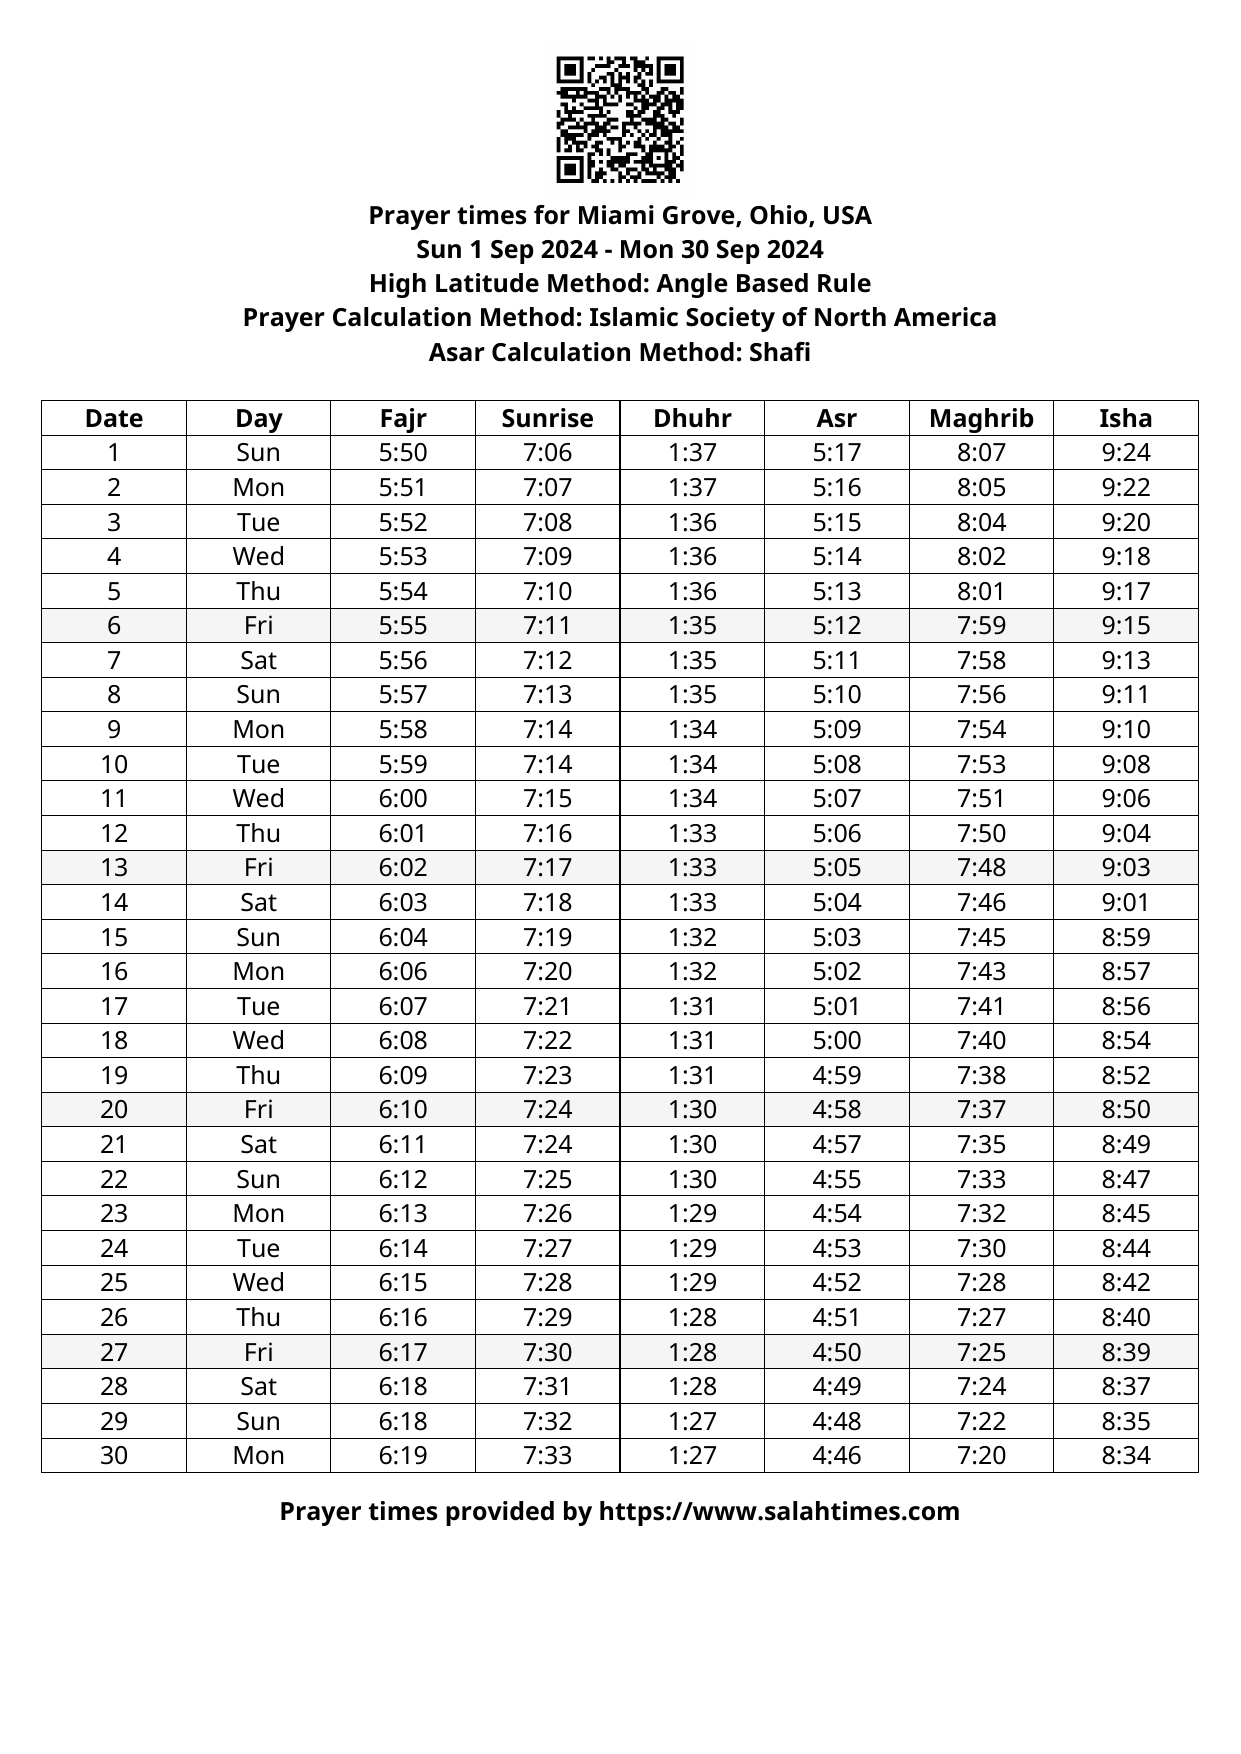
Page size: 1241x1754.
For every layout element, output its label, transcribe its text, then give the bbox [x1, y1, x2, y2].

table_cell 4:52 [765, 1266, 909, 1299]
table_cell 9:24 [1054, 436, 1198, 469]
table_cell 7:59 [910, 609, 1053, 642]
table_cell 8:02 [910, 539, 1053, 573]
table_cell 5:17 [765, 436, 909, 469]
table_cell 1:37 [621, 436, 764, 469]
table_cell 6:09 [331, 1058, 475, 1092]
table_cell 5:05 [765, 851, 909, 884]
table_header Isha [1054, 401, 1198, 434]
table_cell 7:40 [910, 1024, 1053, 1057]
table_cell Fri [187, 1093, 330, 1126]
table_cell 6:18 [331, 1404, 475, 1437]
table_cell 6:01 [331, 816, 475, 849]
table_cell 7:28 [476, 1266, 619, 1299]
table_cell Sun [187, 436, 330, 469]
table_cell 13 [42, 851, 186, 884]
table_cell 7:07 [476, 470, 619, 504]
table_cell 9:22 [1054, 470, 1198, 504]
table_cell Thu [187, 1300, 330, 1334]
table_cell Tue [187, 989, 330, 1022]
table_cell 7:13 [476, 678, 619, 711]
table_cell 3 [42, 505, 186, 538]
table_header Date [42, 401, 186, 434]
table_cell 5:06 [765, 816, 909, 849]
table_cell 1:34 [621, 747, 764, 780]
table_cell 6:02 [331, 851, 475, 884]
table_cell 7:31 [476, 1369, 619, 1403]
table_cell 6:06 [331, 954, 475, 988]
table_cell Sun [187, 1162, 330, 1195]
table_cell 6 [42, 609, 186, 642]
text High Latitude Method: Angle Based Rule [42, 266, 1198, 300]
table_header Dhuhr [621, 401, 764, 434]
table_cell 9:11 [1054, 678, 1198, 711]
table_cell 7:30 [476, 1335, 619, 1368]
table_cell Mon [187, 1439, 330, 1472]
table_cell 4:50 [765, 1335, 909, 1368]
table_cell 8:01 [910, 574, 1053, 607]
table_cell 5:02 [765, 954, 909, 988]
table_cell 6:00 [331, 781, 475, 815]
table_cell 7:33 [476, 1439, 619, 1472]
table_cell 8:35 [1054, 1404, 1198, 1437]
table_cell 6:19 [331, 1439, 475, 1472]
table_cell 5:08 [765, 747, 909, 780]
table_cell 1:35 [621, 609, 764, 642]
table_cell 6:18 [331, 1369, 475, 1403]
table_cell 6:12 [331, 1162, 475, 1195]
table_cell 5:51 [331, 470, 475, 504]
table_cell 2 [42, 470, 186, 504]
table_cell 11 [42, 781, 186, 815]
table_cell 9:10 [1054, 712, 1198, 746]
table_cell 5:12 [765, 609, 909, 642]
table_cell Thu [187, 816, 330, 849]
table_cell 21 [42, 1127, 186, 1161]
table_cell 23 [42, 1196, 186, 1230]
table_cell 7:27 [476, 1231, 619, 1264]
table_cell 7:25 [476, 1162, 619, 1195]
table_cell Tue [187, 1231, 330, 1264]
table_cell 4:55 [765, 1162, 909, 1195]
table_cell Sat [187, 885, 330, 919]
table_cell 9:17 [1054, 574, 1198, 607]
table_cell 5:58 [331, 712, 475, 746]
table_cell 1:29 [621, 1266, 764, 1299]
text Prayer times provided by https://www.salahtimes.com [42, 1494, 1198, 1528]
table_cell 8:59 [1054, 920, 1198, 953]
table_cell 7:09 [476, 539, 619, 573]
table_cell 7:54 [910, 712, 1053, 746]
table_cell 6:17 [331, 1335, 475, 1368]
table_cell 7:41 [910, 989, 1053, 1022]
table_cell 1:27 [621, 1439, 764, 1472]
table_cell 5:14 [765, 539, 909, 573]
table_cell 4:51 [765, 1300, 909, 1334]
table_cell 7:32 [910, 1196, 1053, 1230]
table_cell 4:46 [765, 1439, 909, 1472]
table_cell 1:35 [621, 678, 764, 711]
table_cell 8:47 [1054, 1162, 1198, 1195]
table_cell 6:08 [331, 1024, 475, 1057]
table_cell 9:04 [1054, 816, 1198, 849]
table_cell 7:28 [910, 1266, 1053, 1299]
table_cell 7:22 [476, 1024, 619, 1057]
table_cell 1:33 [621, 885, 764, 919]
table_cell 7:21 [476, 989, 619, 1022]
table_cell 7:14 [476, 712, 619, 746]
table_cell 4:59 [765, 1058, 909, 1092]
text Prayer Calculation Method: Islamic Society of North America [42, 300, 1198, 334]
table_cell Sun [187, 678, 330, 711]
table_cell Sun [187, 920, 330, 953]
table_cell 7:33 [910, 1162, 1053, 1195]
table_cell 7:26 [476, 1196, 619, 1230]
table_cell 4:48 [765, 1404, 909, 1437]
table_cell 7:29 [476, 1300, 619, 1334]
table_cell 8:56 [1054, 989, 1198, 1022]
table_cell 6:16 [331, 1300, 475, 1334]
text Asar Calculation Method: Shafi [42, 334, 1198, 368]
text Prayer times for Miami Grove, Ohio, USA [42, 198, 1198, 232]
table_cell 7:51 [910, 781, 1053, 815]
table_cell 5:55 [331, 609, 475, 642]
table_cell 22 [42, 1162, 186, 1195]
table_cell 1:35 [621, 643, 764, 677]
table_header Asr [765, 401, 909, 434]
table_cell 7:12 [476, 643, 619, 677]
table_header Fajr [331, 401, 475, 434]
table_cell 12 [42, 816, 186, 849]
table_cell 7:06 [476, 436, 619, 469]
table_cell 1:37 [621, 470, 764, 504]
table_cell 24 [42, 1231, 186, 1264]
table_cell 5:11 [765, 643, 909, 677]
table_cell 27 [42, 1335, 186, 1368]
table_header Day [187, 401, 330, 434]
table_cell 7:30 [910, 1231, 1053, 1264]
table_cell 5:53 [331, 539, 475, 573]
table_cell 8:57 [1054, 954, 1198, 988]
table_cell 7:32 [476, 1404, 619, 1437]
table_cell 29 [42, 1404, 186, 1437]
table_cell 9:18 [1054, 539, 1198, 573]
table_cell 1:34 [621, 781, 764, 815]
table_cell Sat [187, 1127, 330, 1161]
table_cell 8:04 [910, 505, 1053, 538]
table_cell 9:03 [1054, 851, 1198, 884]
table_cell 7:37 [910, 1093, 1053, 1126]
table_cell 20 [42, 1093, 186, 1126]
table_cell 5:10 [765, 678, 909, 711]
table_cell 30 [42, 1439, 186, 1472]
table_cell 9:01 [1054, 885, 1198, 919]
table_cell 7:17 [476, 851, 619, 884]
table_cell 1:31 [621, 1024, 764, 1057]
text Sun 1 Sep 2024 - Mon 30 Sep 2024 [42, 232, 1198, 266]
table_cell 1:31 [621, 1058, 764, 1092]
table_cell 9:13 [1054, 643, 1198, 677]
table_cell 17 [42, 989, 186, 1022]
table_cell 7:20 [910, 1439, 1053, 1472]
table_cell 5:13 [765, 574, 909, 607]
table_cell 8:40 [1054, 1300, 1198, 1334]
table_cell 9 [42, 712, 186, 746]
table_cell 7:24 [910, 1369, 1053, 1403]
table_cell Wed [187, 1266, 330, 1299]
table_cell 7:20 [476, 954, 619, 988]
table_cell 7:38 [910, 1058, 1053, 1092]
table_cell 8:05 [910, 470, 1053, 504]
table_cell 5:57 [331, 678, 475, 711]
table_cell 8:44 [1054, 1231, 1198, 1264]
table_cell 6:04 [331, 920, 475, 953]
table_cell 7:56 [910, 678, 1053, 711]
table_cell Fri [187, 1335, 330, 1368]
table_cell Wed [187, 1024, 330, 1057]
table_cell 1:28 [621, 1335, 764, 1368]
table_cell 5:01 [765, 989, 909, 1022]
table_cell 7:58 [910, 643, 1053, 677]
table_cell 5:04 [765, 885, 909, 919]
table_cell Tue [187, 505, 330, 538]
table_cell 7:18 [476, 885, 619, 919]
table_cell 7:35 [910, 1127, 1053, 1161]
table_cell 7:16 [476, 816, 619, 849]
table_cell Thu [187, 1058, 330, 1092]
table_cell 8:45 [1054, 1196, 1198, 1230]
table_cell 28 [42, 1369, 186, 1403]
table_cell Fri [187, 851, 330, 884]
table_cell 1:32 [621, 920, 764, 953]
table_cell 8:50 [1054, 1093, 1198, 1126]
table_cell Mon [187, 954, 330, 988]
picture [542, 41, 699, 198]
table_cell 7:08 [476, 505, 619, 538]
table_cell 16 [42, 954, 186, 988]
table_cell 1:27 [621, 1404, 764, 1437]
table_cell 5:59 [331, 747, 475, 780]
table_cell 1:29 [621, 1231, 764, 1264]
table_cell 8:39 [1054, 1335, 1198, 1368]
table_cell 5:09 [765, 712, 909, 746]
table_cell Wed [187, 781, 330, 815]
table_cell 7:43 [910, 954, 1053, 988]
table_cell 1:30 [621, 1127, 764, 1161]
table_header Maghrib [910, 401, 1053, 434]
table_cell 9:20 [1054, 505, 1198, 538]
table_cell 10 [42, 747, 186, 780]
table_cell 5:07 [765, 781, 909, 815]
table_cell Mon [187, 470, 330, 504]
table_cell 14 [42, 885, 186, 919]
table_cell 1:36 [621, 539, 764, 573]
table_cell 7:50 [910, 816, 1053, 849]
table_cell 9:06 [1054, 781, 1198, 815]
table_cell 5:16 [765, 470, 909, 504]
table_cell 7:10 [476, 574, 619, 607]
table_cell 8:54 [1054, 1024, 1198, 1057]
table_cell 25 [42, 1266, 186, 1299]
table_cell 6:07 [331, 989, 475, 1022]
table_cell 7:23 [476, 1058, 619, 1092]
table_cell 1:29 [621, 1196, 764, 1230]
table_cell 4:57 [765, 1127, 909, 1161]
table_cell 1:36 [621, 505, 764, 538]
table_cell 7:15 [476, 781, 619, 815]
table_cell 9:08 [1054, 747, 1198, 780]
table_cell 7 [42, 643, 186, 677]
table_cell 6:10 [331, 1093, 475, 1126]
table_cell 1:30 [621, 1162, 764, 1195]
table_cell 6:14 [331, 1231, 475, 1264]
table_cell 6:03 [331, 885, 475, 919]
table_cell 1:33 [621, 851, 764, 884]
table_cell 7:48 [910, 851, 1053, 884]
table_cell 6:15 [331, 1266, 475, 1299]
table_cell 1:28 [621, 1369, 764, 1403]
table_cell 4 [42, 539, 186, 573]
table_cell 1:30 [621, 1093, 764, 1126]
table_cell 5:56 [331, 643, 475, 677]
table_cell Sat [187, 643, 330, 677]
table_cell 1:34 [621, 712, 764, 746]
table_cell 7:45 [910, 920, 1053, 953]
table_cell 19 [42, 1058, 186, 1092]
table_cell Tue [187, 747, 330, 780]
table_cell 7:25 [910, 1335, 1053, 1368]
table_cell 6:11 [331, 1127, 475, 1161]
table_cell 7:11 [476, 609, 619, 642]
table_cell 8:49 [1054, 1127, 1198, 1161]
table_cell Fri [187, 609, 330, 642]
table_cell 7:14 [476, 747, 619, 780]
table_cell 5 [42, 574, 186, 607]
table_cell 8:42 [1054, 1266, 1198, 1299]
table_cell 1:33 [621, 816, 764, 849]
table_cell 5:15 [765, 505, 909, 538]
table_header Sunrise [476, 401, 619, 434]
table_cell 8:07 [910, 436, 1053, 469]
table_cell 9:15 [1054, 609, 1198, 642]
table_cell 6:13 [331, 1196, 475, 1230]
table_cell 7:46 [910, 885, 1053, 919]
table_cell 4:58 [765, 1093, 909, 1126]
table_cell 1:36 [621, 574, 764, 607]
table_cell 7:27 [910, 1300, 1053, 1334]
table_cell 4:49 [765, 1369, 909, 1403]
table_cell 4:53 [765, 1231, 909, 1264]
table_cell Thu [187, 574, 330, 607]
table_cell 1 [42, 436, 186, 469]
table_cell 5:03 [765, 920, 909, 953]
table_cell Sun [187, 1404, 330, 1437]
table_cell 8:52 [1054, 1058, 1198, 1092]
table_cell 8 [42, 678, 186, 711]
table_cell 8:37 [1054, 1369, 1198, 1403]
table_cell 18 [42, 1024, 186, 1057]
table_cell Wed [187, 539, 330, 573]
table_cell 8:34 [1054, 1439, 1198, 1472]
table_cell 5:50 [331, 436, 475, 469]
table_cell 7:22 [910, 1404, 1053, 1437]
table_cell 7:19 [476, 920, 619, 953]
table_cell 1:32 [621, 954, 764, 988]
table_cell 1:31 [621, 989, 764, 1022]
table_cell 5:00 [765, 1024, 909, 1057]
table_cell 15 [42, 920, 186, 953]
table_cell 5:52 [331, 505, 475, 538]
table_cell 4:54 [765, 1196, 909, 1230]
table_cell 5:54 [331, 574, 475, 607]
table_cell Mon [187, 712, 330, 746]
table_cell Mon [187, 1196, 330, 1230]
table_cell 7:24 [476, 1127, 619, 1161]
table_cell 26 [42, 1300, 186, 1334]
table_cell Sat [187, 1369, 330, 1403]
table_cell 7:53 [910, 747, 1053, 780]
table_cell 7:24 [476, 1093, 619, 1126]
table_cell 1:28 [621, 1300, 764, 1334]
